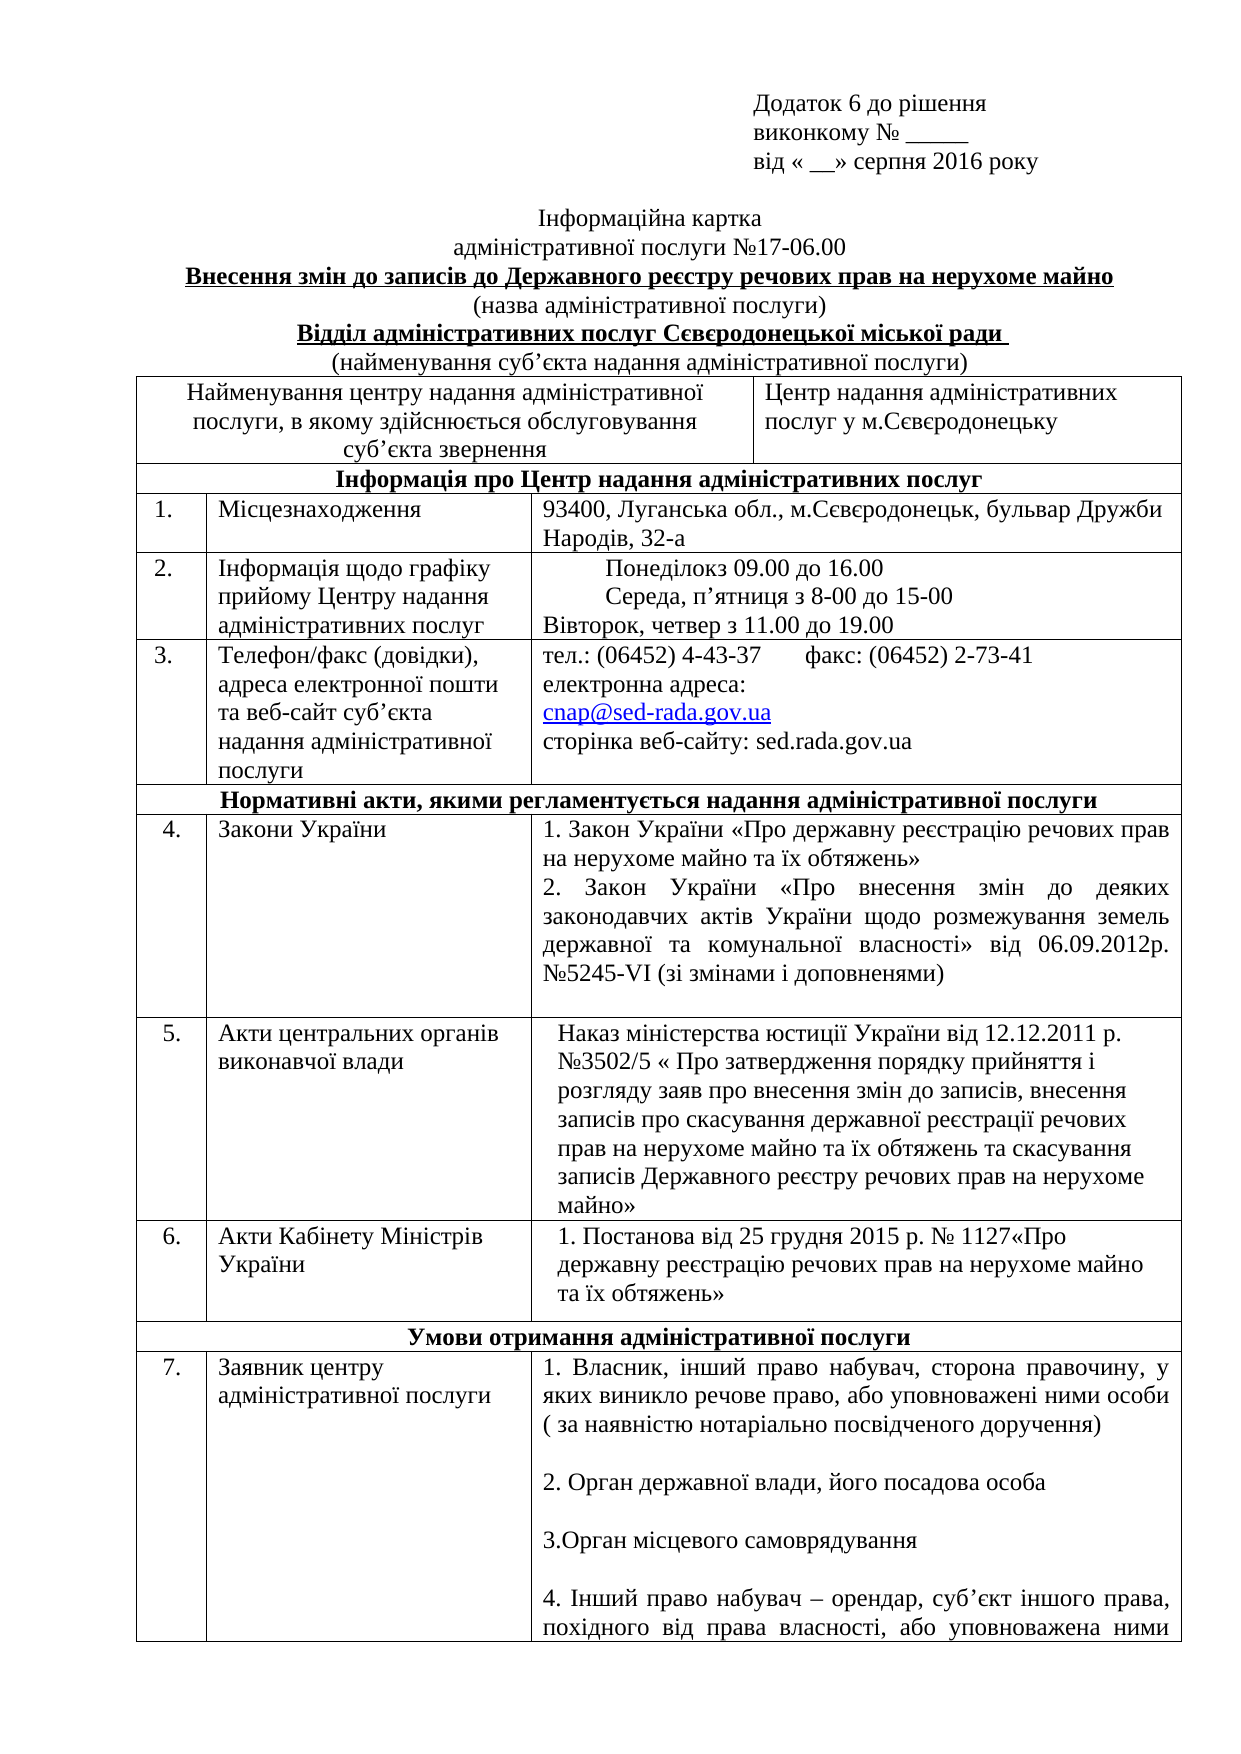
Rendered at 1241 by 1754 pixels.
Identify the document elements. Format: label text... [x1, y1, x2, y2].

table_cell [532, 1018, 1181, 1220]
table_cell 1. Закон України «Про державну реєстрацію речових прав на нерухоме майно та їх обтяжень» 2. Закон України «Про внесення змін до деяких законодавчих актів України щодо розмежування земель державної та комунальної власності» від 06.09.2012р. №5245-VI (зі змінами і доповненями) [532, 815, 1181, 1017]
table_cell Телефон/факс (довідки), адреса електронної пошти та веб-сайт суб’єкта надання адміністративної послуги [207, 640, 531, 784]
text адміністративної послуги №17-06.00 [148, 232, 1152, 261]
table_cell 6. [137, 1221, 206, 1321]
table_cell 3. [137, 640, 206, 784]
table_cell 1. [137, 494, 206, 552]
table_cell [532, 1352, 1181, 1641]
text (назва адміністративної послуги) [148, 290, 1152, 318]
text (найменування суб’єкта надання адміністративної послуги) [148, 347, 1152, 376]
table_cell Акти Кабінету Міністрів України [207, 1221, 531, 1321]
table_cell [532, 1221, 1181, 1321]
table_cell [207, 1352, 531, 1641]
table_cell 93400, Луганська обл., м.Сєвєродонецьк, бульвар Дружби Народів, 32-а [532, 494, 1181, 552]
table_cell Інформація про Центр надання адміністративних послуг [137, 464, 1181, 493]
table_cell 7. [137, 1352, 206, 1641]
text Інформаційна картка [148, 203, 1152, 232]
table_header Центр надання адміністративних послуг у м.Сєвєродонецьку [754, 377, 1181, 463]
table_cell Нормативні акти, якими регламентується надання адміністративної послуги [137, 785, 1181, 813]
table_cell Понеділокз 09.00 до 16.00 Середа, п’ятниця з 8-00 до 15-00 Вівторок, четвер з 11.00 до 19.00 [532, 553, 1181, 639]
table_cell Акти центральних органів виконавчої влади [207, 1018, 531, 1220]
table_cell 2. [137, 553, 206, 639]
table_cell тел.: (06452) 4-43-37 факс: (06452) 2-73-41 електронна адреса: cnap@sed-rada.gov.ua сторінка веб-сайту: sed.rada.gov.ua [532, 640, 1181, 784]
table_cell Закони України [207, 815, 531, 1017]
table_header Найменування центру надання адміністративної послуги, в якому здійснюється обслуговування субʼєкта звернення [137, 377, 753, 463]
table_cell Інформація щодо графіку прийому Центру надання адміністративних послуг [207, 553, 531, 639]
table_cell 4. [137, 815, 206, 1017]
table_cell 5. [137, 1018, 206, 1220]
text Додаток 6 до рішення [753, 88, 1152, 117]
text виконкому № _____ [753, 117, 1152, 146]
text Внесення змін до записів до Державного реєстру речових прав на нерухоме майно [148, 261, 1152, 290]
table_cell Місцезнаходження [207, 494, 531, 552]
text від « __» серпня 2016 року [753, 146, 1152, 175]
text Відділ адміністративних послуг Сєвєродонецької міської ради [148, 318, 1152, 347]
table_cell Умови отримання адміністративної послуги [137, 1322, 1181, 1351]
